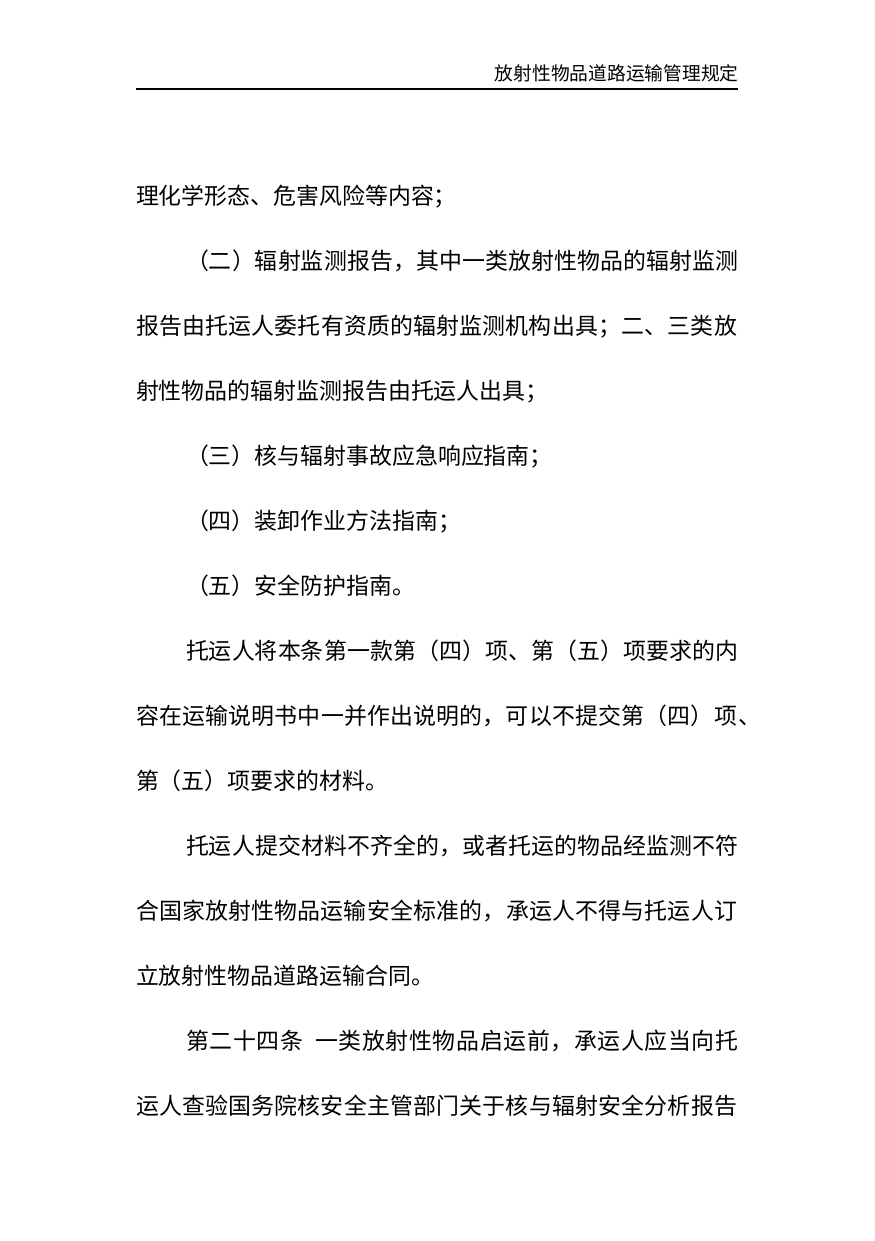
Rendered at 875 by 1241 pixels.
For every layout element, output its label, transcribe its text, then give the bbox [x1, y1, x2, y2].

text （四）装卸作业方法指南； [136, 487, 738, 552]
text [136, 162, 738, 227]
text （五）安全防护指南。 [136, 552, 738, 617]
text （二）辐射监测报告，其中一类放射性物品的辐射监测报告由托运人委托有资质的辐射监测机构出具；二、三类放射性物品的辐射监测报告由托运人出具； [136, 227, 738, 422]
text 托运人提交材料不齐全的，或者托运的物品经监测不符合国家放射性物品运输安全标准的，承运人不得与托运人订立放射性物品道路运输合同。 [136, 812, 738, 1007]
text （三）核与辐射事故应急响应指南； [136, 422, 738, 487]
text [136, 1007, 738, 1137]
text 托运人将本条第一款第（四）项、第（五）项要求的内容在运输说明书中一并作出说明的，可以不提交第（四）项、第（五）项要求的材料。 [136, 617, 738, 812]
